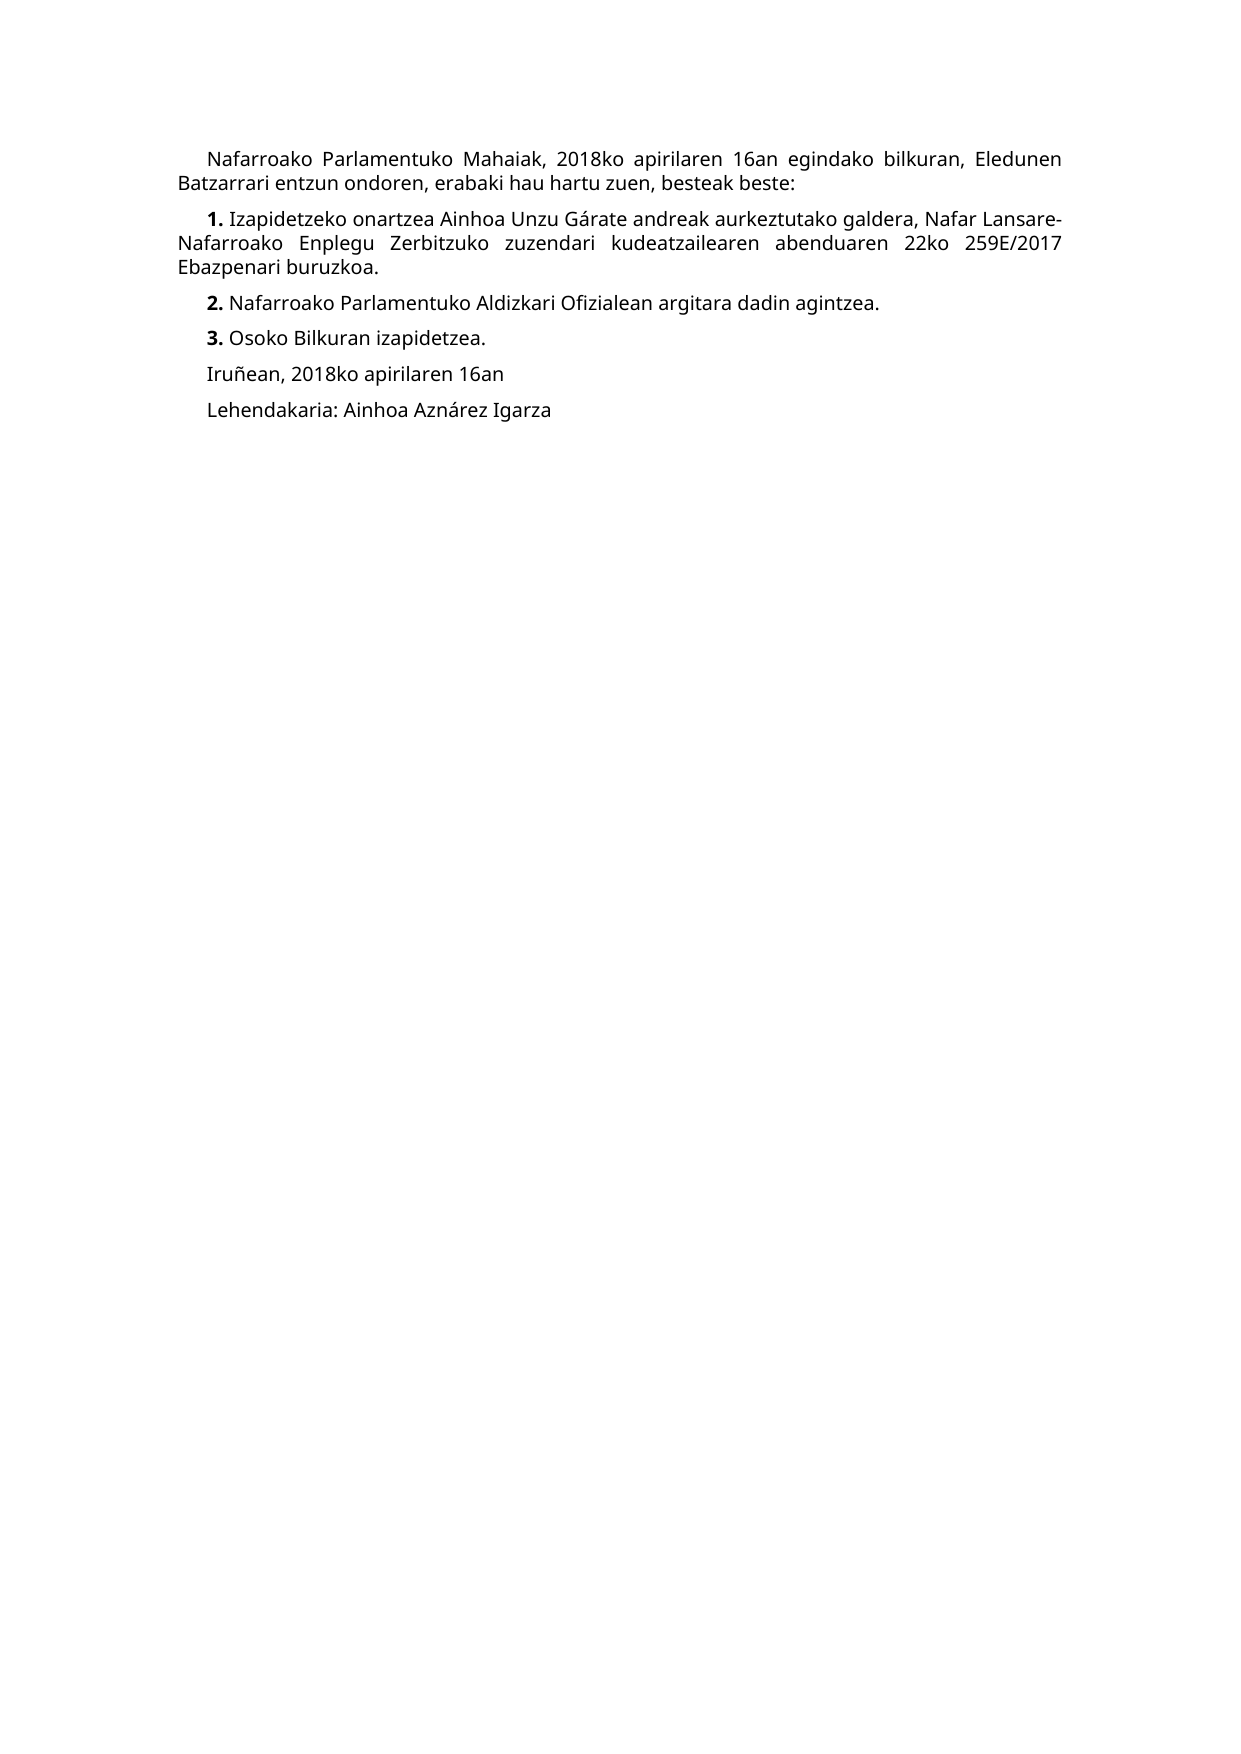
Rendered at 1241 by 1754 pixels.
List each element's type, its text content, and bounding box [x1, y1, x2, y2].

text Lehendakaria: Ainhoa Aznárez Igarza [177, 398, 1063, 422]
text Nafarroako Parlamentuko Mahaiak, 2018ko apirilaren 16an egindako bilkuran, Eledunen Batzarrari entzun ondoren, erabaki hau hartu zuen, besteak beste: [177, 148, 1063, 196]
text 2. Nafarroako Parlamentuko Aldizkari Ofizialean argitara dadin agintzea. [177, 291, 1063, 315]
text 1. Izapidetzeko onartzea Ainhoa Unzu Gárate andreak aurkeztutako galdera, Nafar Lansare-Nafarroako Enplegu Zerbitzuko zuzendari kudeatzailearen abenduaren 22ko 259E/2017 Ebazpenari buruzkoa. [177, 207, 1063, 279]
text Iruñean, 2018ko apirilaren 16an [177, 362, 1063, 386]
text 3. Osoko Bilkuran izapidetzea. [177, 327, 1063, 351]
